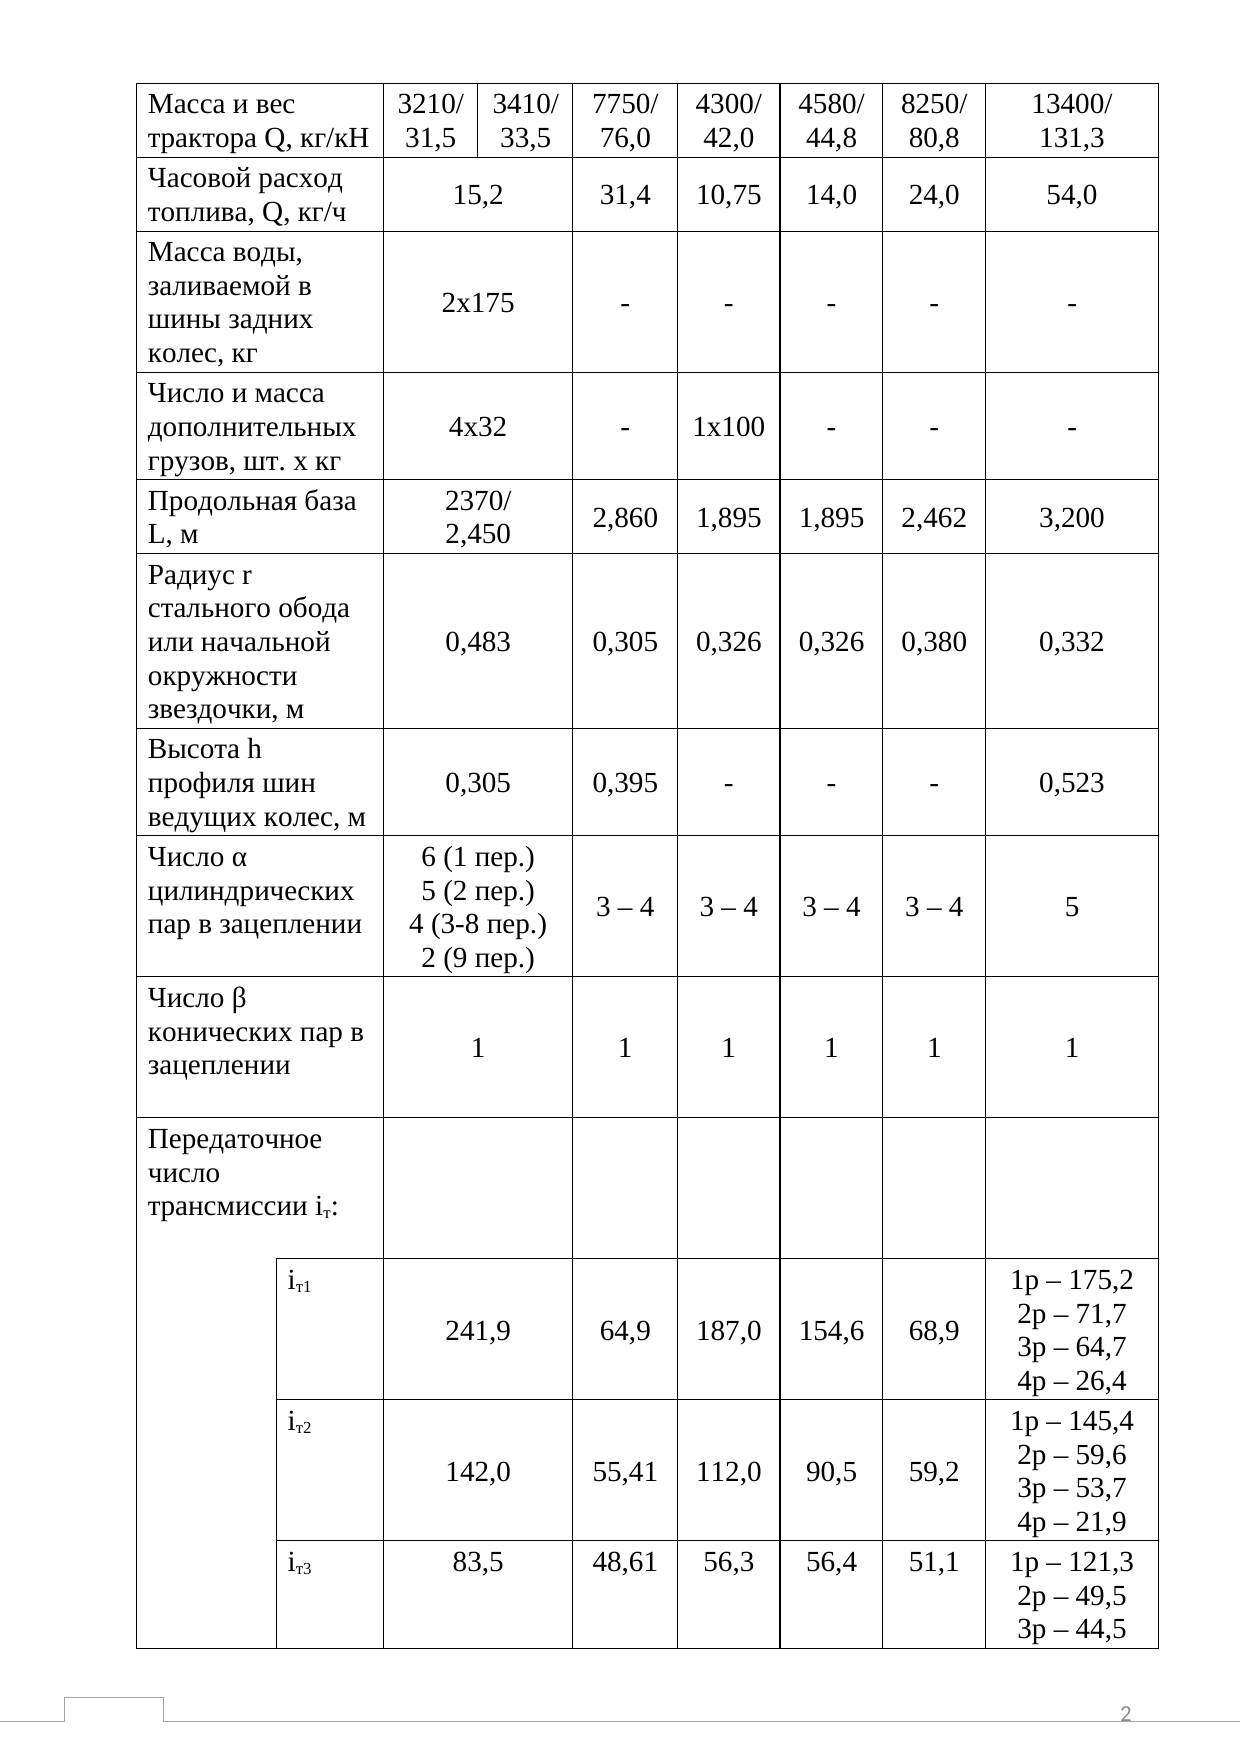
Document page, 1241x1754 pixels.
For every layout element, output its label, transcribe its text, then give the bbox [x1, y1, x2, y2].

table_cell 56,3 [678, 1541, 779, 1648]
table_cell - [573, 232, 677, 372]
table_cell Передаточное число трансмиссии iт: [137, 1118, 383, 1258]
table_cell 0,305 [384, 729, 572, 835]
table_cell 83,5 [384, 1541, 572, 1648]
table_cell Продольная база L, м [137, 480, 383, 553]
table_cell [986, 1541, 1158, 1648]
table_cell 1 [384, 977, 572, 1117]
table_cell 154,6 [781, 1259, 882, 1399]
table_cell [883, 1118, 985, 1258]
table_cell 0,483 [384, 554, 572, 728]
table_cell Число и масса дополнительных грузов, шт. х кг [137, 373, 383, 479]
table_cell 0,380 [883, 554, 985, 728]
table_cell [573, 1118, 677, 1258]
table_cell 5 [986, 836, 1158, 976]
table_cell 8250/ 80,8 [883, 84, 985, 157]
table_cell 3 – 4 [781, 836, 882, 976]
table_cell 0,523 [986, 729, 1158, 835]
table_cell 4300/ 42,0 [678, 84, 779, 157]
table_cell 3,200 [986, 480, 1158, 553]
table_cell iт1 [277, 1259, 383, 1399]
table_cell 15,2 [384, 158, 572, 231]
table_cell [137, 1258, 276, 1648]
table_cell - [781, 373, 882, 479]
table_cell Число α цилиндрических пар в зацеплении [137, 836, 383, 976]
table_cell iт3 [277, 1541, 383, 1648]
table_cell 1 [678, 977, 779, 1117]
table_cell 55,41 [573, 1400, 677, 1540]
table_cell - [883, 729, 985, 835]
table_cell 14,0 [781, 158, 882, 231]
table_cell [678, 1118, 779, 1258]
table_cell - [883, 232, 985, 372]
table_cell - [678, 232, 779, 372]
table_cell Масса и вес трактора Q, кг/кН [137, 84, 383, 157]
table_cell 2,860 [573, 480, 677, 553]
table_cell 187,0 [678, 1259, 779, 1399]
table_cell - [781, 232, 882, 372]
table_cell 1р – 145,4 2р – 59,6 3р – 53,7 4р – 21,9 [986, 1400, 1158, 1540]
table_cell 3 – 4 [678, 836, 779, 976]
table_cell iт2 [277, 1400, 383, 1540]
table_cell 241,9 [384, 1259, 572, 1399]
table_cell 31,4 [573, 158, 677, 231]
table_cell 68,9 [883, 1259, 985, 1399]
table_cell 1 [986, 977, 1158, 1117]
table_cell 6 (1 пер.) 5 (2 пер.) 4 (3-8 пер.) 2 (9 пер.) [384, 836, 572, 976]
table_cell 13400/ 131,3 [986, 84, 1158, 157]
table_cell [781, 1118, 882, 1258]
table_cell 59,2 [883, 1400, 985, 1540]
table_cell 48,61 [573, 1541, 677, 1648]
table_cell 1 [883, 977, 985, 1117]
table_cell 1,895 [678, 480, 779, 553]
table_cell Радиус r стального обода или начальной окружности звездочки, м [137, 554, 383, 728]
table_cell 4х32 [384, 373, 572, 479]
table_cell Масса воды, заливаемой в шины задних колес, кг [137, 232, 383, 372]
table_cell 142,0 [384, 1400, 572, 1540]
table_cell 10,75 [678, 158, 779, 231]
table_cell 64,9 [573, 1259, 677, 1399]
table_cell 0,305 [573, 554, 677, 728]
table_cell 24,0 [883, 158, 985, 231]
table_cell - [678, 729, 779, 835]
table_cell 0,395 [573, 729, 677, 835]
table_cell - [883, 373, 985, 479]
table_cell 3410/ 33,5 [478, 84, 572, 157]
table_cell 1,895 [781, 480, 882, 553]
table_cell 56,4 [781, 1541, 882, 1648]
table_cell 1х100 [678, 373, 779, 479]
table_cell 2,462 [883, 480, 985, 553]
table_cell Число β конических пар в зацеплении [137, 977, 383, 1117]
table_cell 3 – 4 [573, 836, 677, 976]
table_cell - [986, 373, 1158, 479]
table_cell 7750/ 76,0 [573, 84, 677, 157]
table_cell [384, 1118, 572, 1258]
table_cell 1 [781, 977, 882, 1117]
table_cell 0,326 [781, 554, 882, 728]
table_cell 90,5 [781, 1400, 882, 1540]
table_cell 2х175 [384, 232, 572, 372]
table_cell 1 [573, 977, 677, 1117]
table_cell 3 – 4 [883, 836, 985, 976]
table_cell Высота h профиля шин ведущих колес, м [137, 729, 383, 835]
table_cell 1р – 175,2 2р – 71,7 3р – 64,7 4р – 26,4 [986, 1259, 1158, 1399]
table_cell - [573, 373, 677, 479]
table_cell 3210/ 31,5 [384, 84, 477, 157]
table_cell - [781, 729, 882, 835]
table_cell 2370/ 2,450 [384, 480, 572, 553]
table_cell 0,332 [986, 554, 1158, 728]
table_cell 54,0 [986, 158, 1158, 231]
table_cell 51,1 [883, 1541, 985, 1648]
table_cell [986, 1118, 1158, 1258]
table_cell Часовой расход топлива, Q, кг/ч [137, 158, 383, 231]
table_cell 112,0 [678, 1400, 779, 1540]
table_cell - [986, 232, 1158, 372]
table_cell 0,326 [678, 554, 779, 728]
table_cell 4580/ 44,8 [781, 84, 882, 157]
